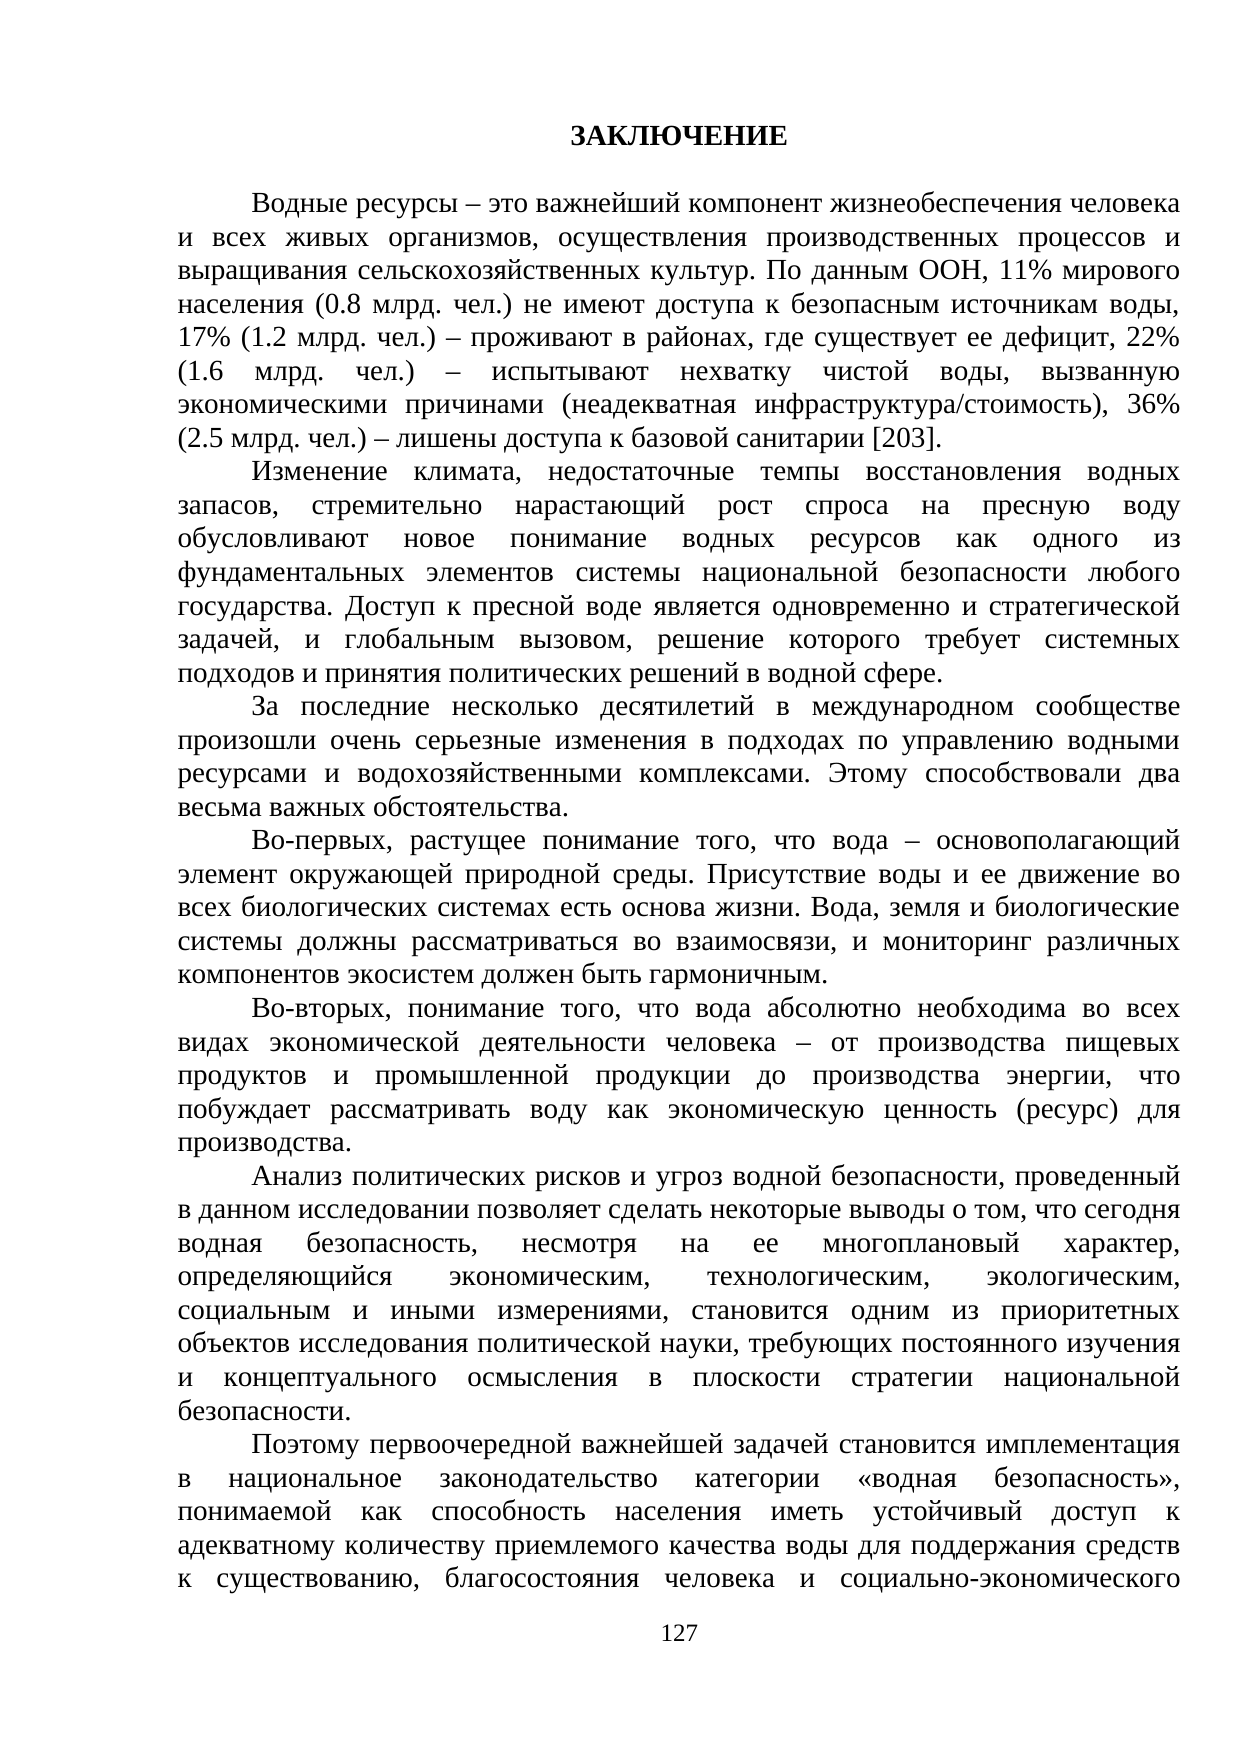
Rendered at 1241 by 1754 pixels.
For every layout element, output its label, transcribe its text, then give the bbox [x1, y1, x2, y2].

text Водные ресурсы – это важнейший компонент жизнеобеспечения человека и всех живых организмов, осуществления производственных процессов и выращивания сельскохозяйственных культур. По данным ООН, 11% мирового населения (0.8 млрд. чел.) не имеют доступа к безопасным источникам воды, 17% (1.2 млрд. чел.) – проживают в районах, где существует ее дефицит, 22% (1.6 млрд. чел.) – испытывают нехватку чистой воды, вызванную экономическими причинами (неадекватная инфраструктура/стоимость), 36% (2.5 млрд. чел.) – лишены доступа к базовой санитарии [203]. [177, 185, 1181, 453]
text Во-вторых, понимание того, что вода абсолютно необходима во всех видах экономической деятельности человека – от производства пищевых продуктов и промышленной продукции до производства энергии, что побуждает рассматривать воду как экономическую ценность (ресурс) для производства. [177, 990, 1181, 1158]
text ЗАКЛЮЧЕНИЕ [177, 118, 1181, 152]
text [177, 1426, 1181, 1594]
text Изменение климата, недостаточные темпы восстановления водных запасов, стремительно нарастающий рост спроса на пресную воду обусловливают новое понимание водных ресурсов как одного из фундаментальных элементов системы национальной безопасности любого государства. Доступ к пресной воде является одновременно и стратегической задачей, и глобальным вызовом, решение которого требует системных подходов и принятия политических решений в водной сфере. [177, 453, 1181, 688]
text За последние несколько десятилетий в международном сообществе произошли очень серьезные изменения в подходах по управлению водными ресурсами и водохозяйственными комплексами. Этому способствовали два весьма важных обстоятельства. [177, 688, 1181, 822]
text Анализ политических рисков и угроз водной безопасности, проведенный в данном исследовании позволяет сделать некоторые выводы о том, что сегодня водная безопасность, несмотря на ее многоплановый характер, определяющийся экономическим, технологическим, экологическим, социальным и иными измерениями, становится одним из приоритетных объектов исследования политической науки, требующих постоянного изучения и концептуального осмысления в плоскости стратегии национальной безопасности. [177, 1158, 1181, 1426]
text Во-первых, растущее понимание того, что вода – основополагающий элемент окружающей природной среды. Присутствие воды и ее движение во всех биологических системах есть основа жизни. Вода, земля и биологические системы должны рассматриваться во взаимосвязи, и мониторинг различных компонентов экосистем должен быть гармоничным. [177, 822, 1181, 990]
